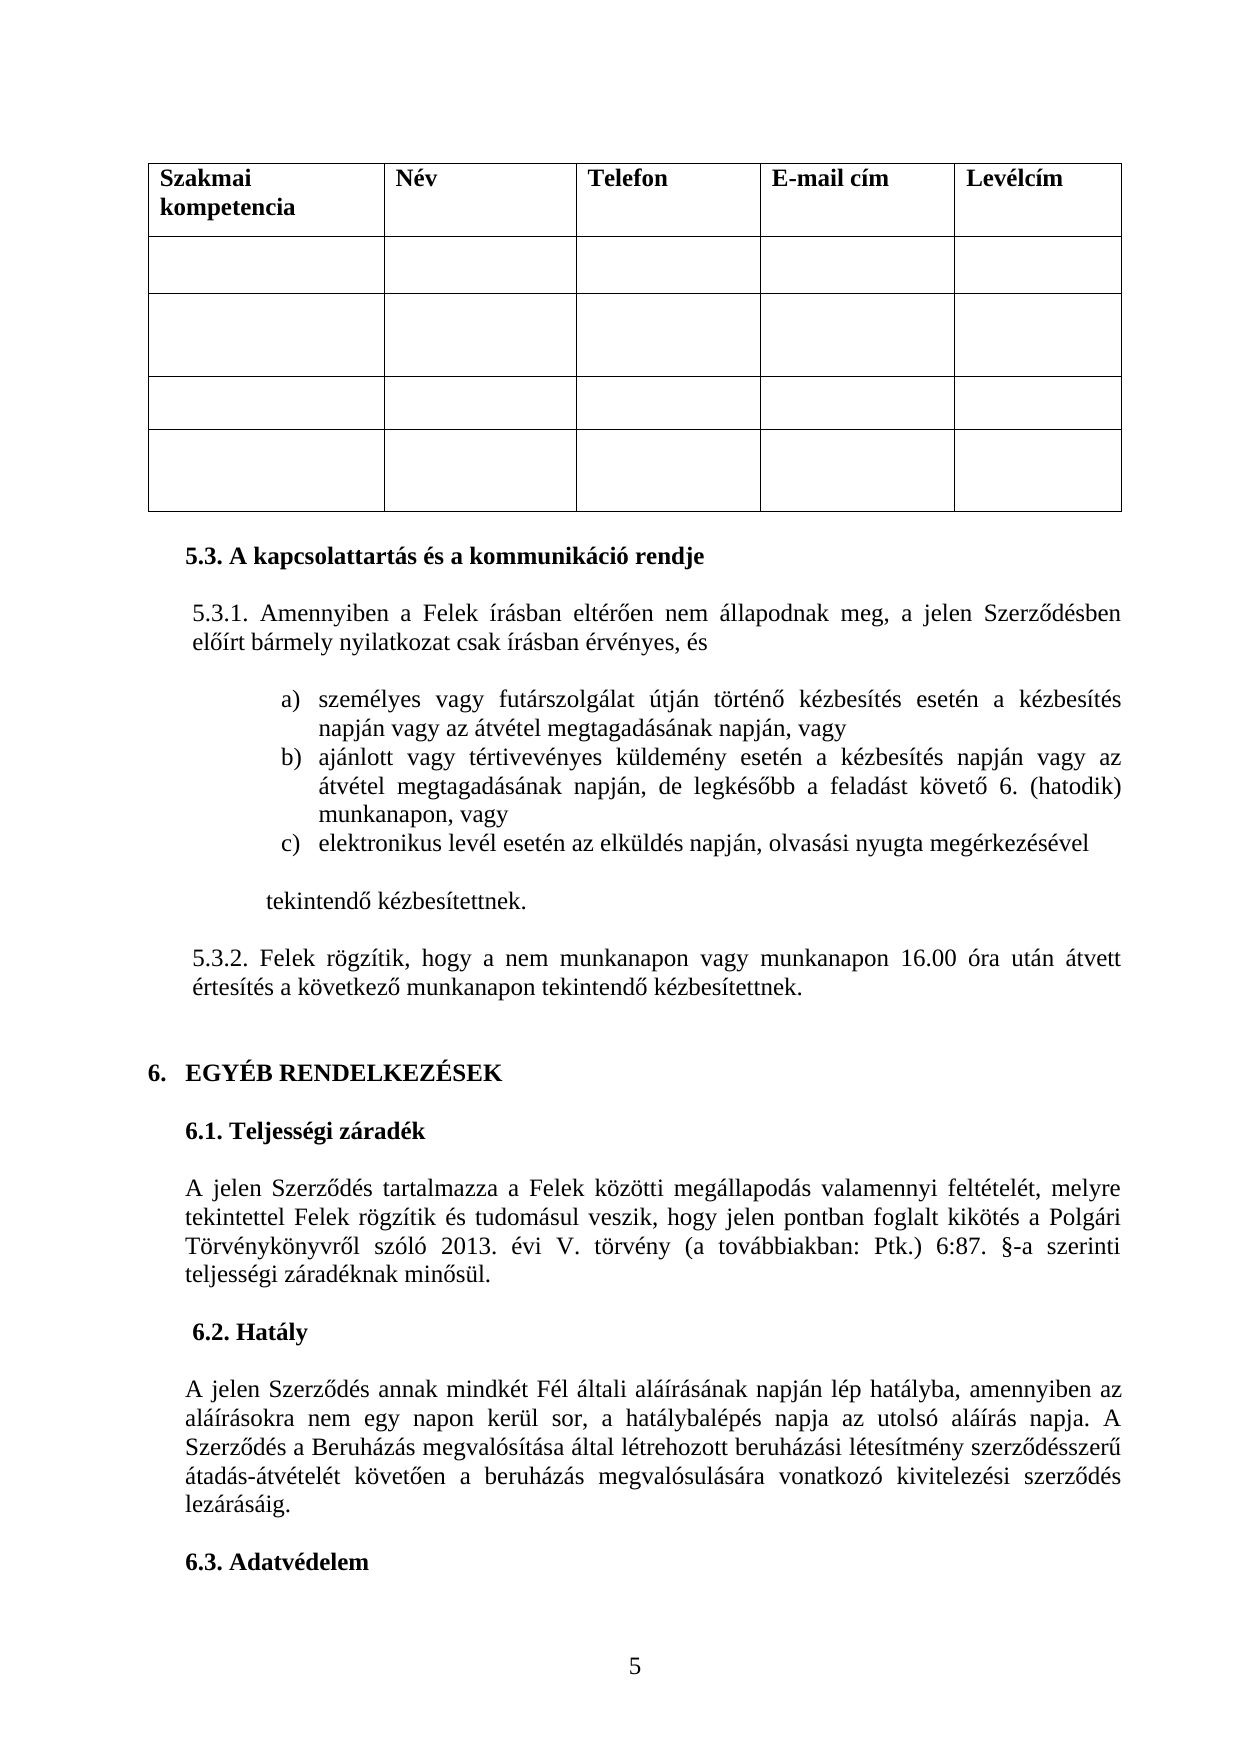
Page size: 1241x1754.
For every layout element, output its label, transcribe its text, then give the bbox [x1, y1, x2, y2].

text 5.3. A kapcsolattartás és a kommunikáció rendje [185, 541, 1122, 569]
table_header Telefon [577, 164, 760, 236]
table_header Szakmai kompetencia [149, 164, 384, 236]
list A jelen Szerződés tartalmazza a Felek közötti megállapodás valamennyi feltételét, melyre tekintettel Felek rögzítik és tudomásul veszik, hogy jelen pontban foglalt kikötés a Polgári Törvénykönyvről szóló 2013. évi V. törvény (a továbbiakban: Ptk.) 6:87. §-a szerinti teljességi záradéknak minősül. [185, 1173, 1122, 1288]
table_cell [955, 430, 1121, 511]
table_header E-mail cím [761, 164, 954, 236]
table_cell [149, 377, 384, 429]
text tekintendő kézbesítettnek. [266, 886, 1122, 914]
table_cell [761, 294, 954, 376]
list EGYÉB RENDELKEZÉSEK [148, 1058, 1122, 1087]
list elektronikus levél esetén az elküldés napján, olvasási nyugta megérkezésével [281, 828, 1122, 857]
table_cell [955, 294, 1121, 376]
table_header Levélcím [955, 164, 1121, 236]
table_cell [577, 377, 760, 429]
table_cell [761, 237, 954, 293]
table_cell [577, 294, 760, 376]
table_cell [385, 294, 576, 376]
list 6.2. Hatály [192, 1317, 1122, 1346]
table_cell [955, 237, 1121, 293]
table_header Név [385, 164, 576, 236]
text 6.3. Adatvédelem [185, 1547, 1122, 1576]
table_cell [577, 237, 760, 293]
table_cell [761, 377, 954, 429]
table_cell [385, 430, 576, 511]
text 5.3.2. Felek rögzítik, hogy a nem munkanapon vagy munkanapon 16.00 óra után átvett értesítés a következő munkanapon tekintendő kézbesítettnek. [192, 943, 1122, 1001]
table_cell [385, 237, 576, 293]
table_cell [149, 294, 384, 376]
table_cell [955, 377, 1121, 429]
table_cell [149, 237, 384, 293]
list ajánlott vagy tértivevényes küldemény esetén a kézbesítés napján vagy az átvétel megtagadásának napján, de legkésőbb a feladást követő 6. (hatodik) munkanapon, vagy [281, 742, 1122, 828]
list személyes vagy futárszolgálat útján történő kézbesítés esetén a kézbesítés napján vagy az átvétel megtagadásának napján, vagy [281, 684, 1122, 742]
table_cell [385, 377, 576, 429]
text 5.3.1. Amennyiben a Felek írásban eltérően nem állapodnak meg, a jelen Szerződésben előírt bármely nyilatkozat csak írásban érvényes, és [192, 598, 1122, 656]
table_cell [149, 430, 384, 511]
list A jelen Szerződés annak mindkét Fél általi aláírásának napján lép hatályba, amennyiben az aláírásokra nem egy napon kerül sor, a hatálybalépés napja az utolsó aláírás napja. A Szerződés a Beruházás megvalósítása által létrehozott beruházási létesítmény szerződésszerű átadás-átvételét követően a beruházás megvalósulására vonatkozó kivitelezési szerződés lezárásáig. [185, 1374, 1122, 1518]
table_cell [761, 430, 954, 511]
text 6.1. Teljességi záradék [185, 1116, 1122, 1144]
table_cell [577, 430, 760, 511]
